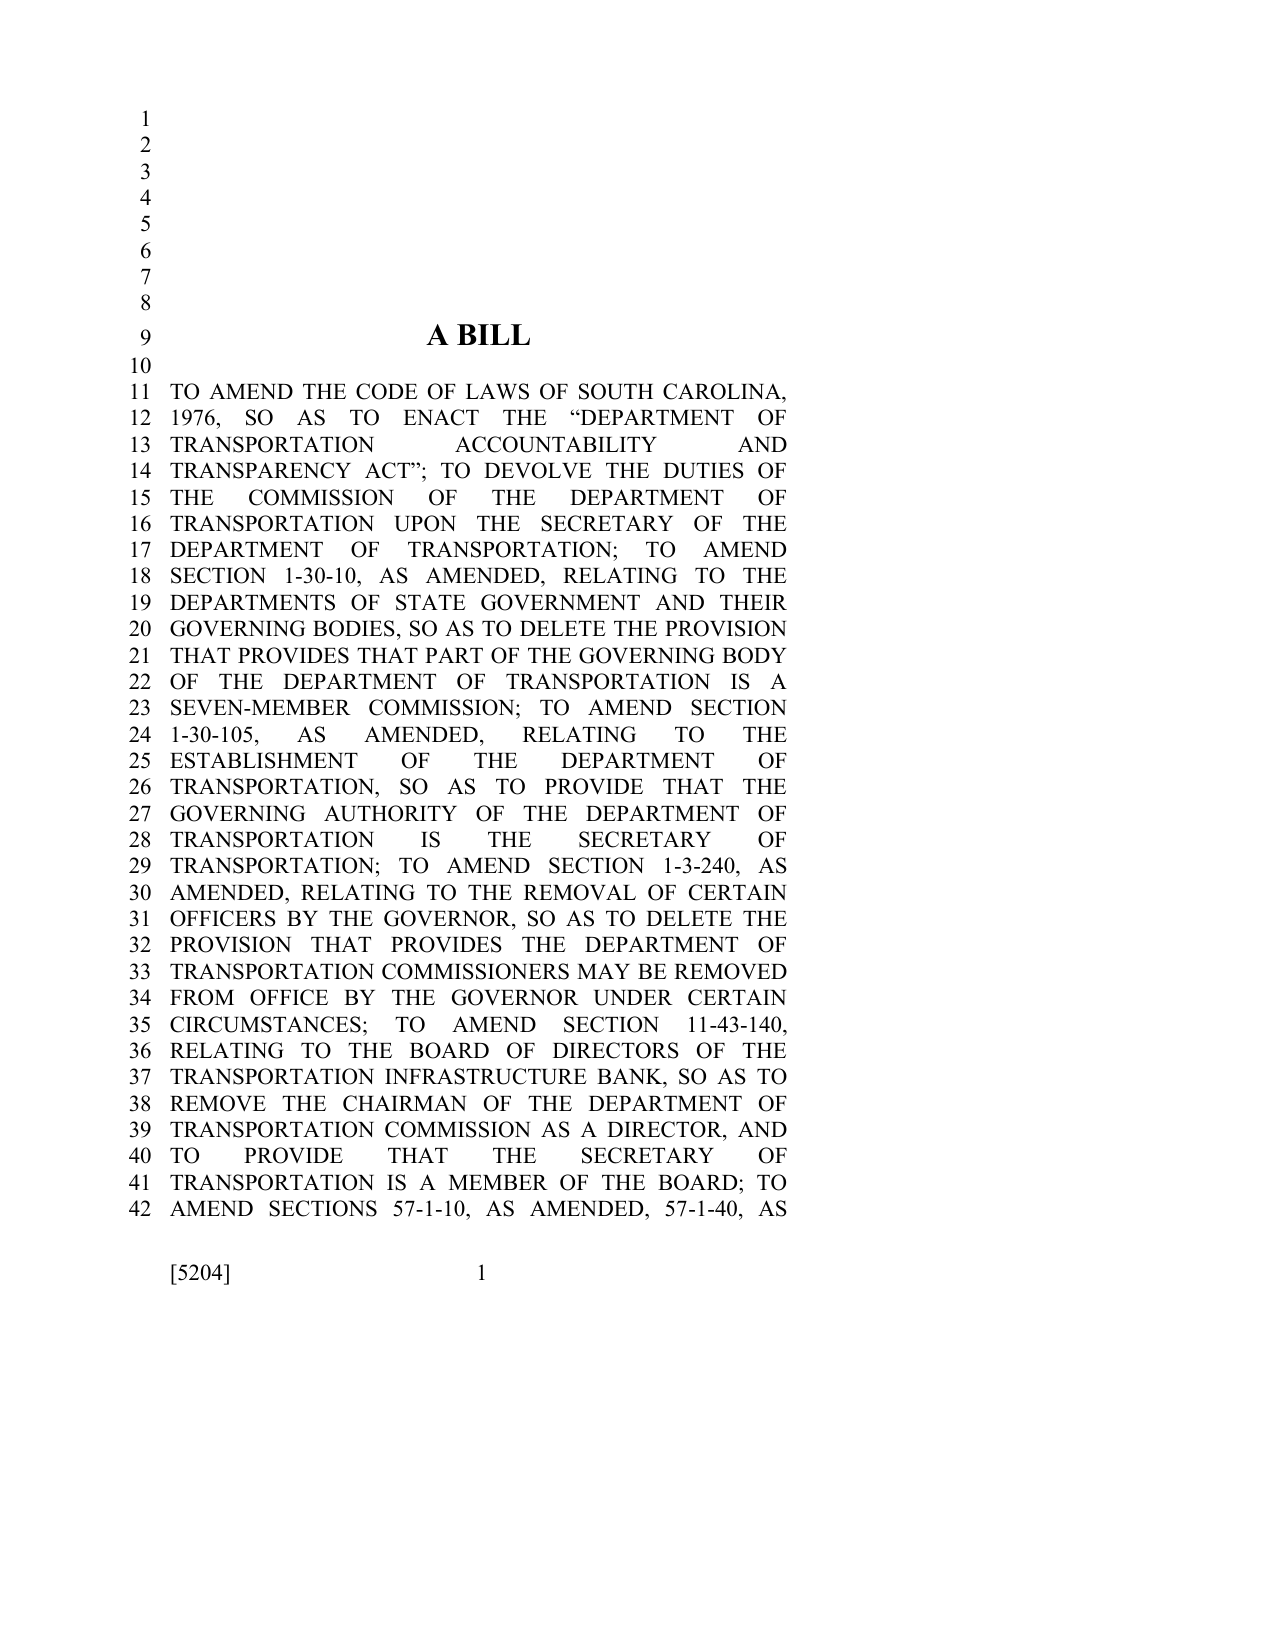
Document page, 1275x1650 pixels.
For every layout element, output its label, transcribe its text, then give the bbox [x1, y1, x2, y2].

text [169, 378, 787, 1221]
text A BILL [169, 316, 787, 352]
